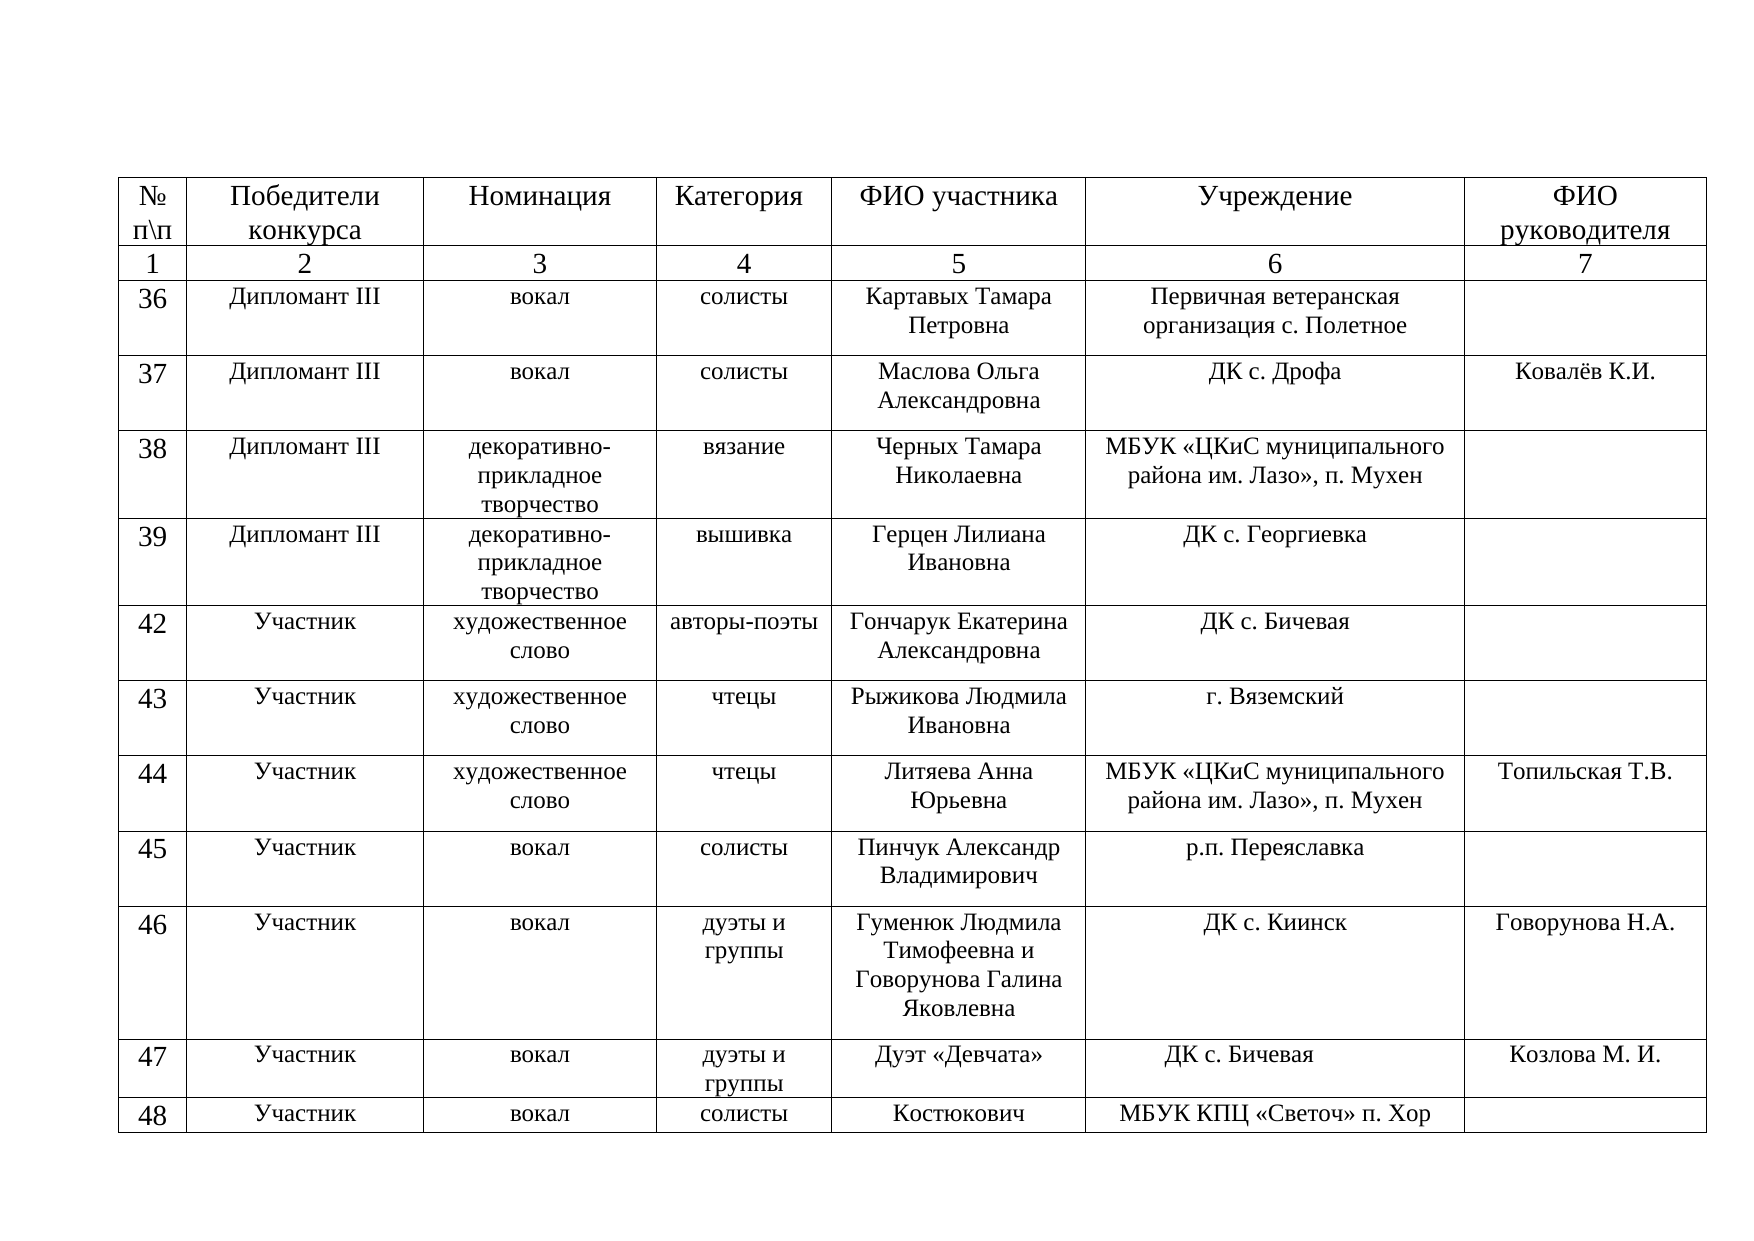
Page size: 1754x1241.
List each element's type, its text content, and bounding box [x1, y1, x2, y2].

table_cell вокал [424, 1040, 656, 1097]
table_cell 5 [832, 246, 1085, 280]
table_cell 47 [119, 1040, 186, 1097]
table_cell 45 [119, 832, 186, 906]
table_cell Картавых Тамара Петровна [832, 281, 1085, 355]
table_header Учреждение [1086, 178, 1464, 245]
table_cell ДК с. Бичевая [1086, 1040, 1464, 1097]
table_cell 39 [119, 519, 186, 605]
table_cell Литяева Анна Юрьевна [832, 756, 1085, 831]
table_cell 36 [119, 281, 186, 355]
table_cell 1 [119, 246, 186, 280]
table_cell 48 [119, 1098, 186, 1132]
table_cell художественное слово [424, 681, 656, 755]
table_cell вокал [424, 907, 656, 1038]
table_cell вокал [424, 281, 656, 355]
table_cell ДК с. Бичевая [1086, 606, 1464, 680]
table_cell [1465, 832, 1706, 906]
table_cell Черных Тамара Николаевна [832, 431, 1085, 518]
table_cell вязание [657, 431, 831, 518]
table_cell 37 [119, 356, 186, 430]
table_cell Дипломант III [187, 356, 423, 430]
table_cell Ковалёв К.И. [1465, 356, 1706, 430]
table_cell Дуэт «Девчата» [832, 1040, 1085, 1097]
table_cell вокал [424, 832, 656, 906]
table_cell декоративно-прикладное творчество [424, 519, 656, 605]
table_cell Участник [187, 756, 423, 831]
table_cell 46 [119, 907, 186, 1038]
table_cell 6 [1086, 246, 1464, 280]
table_cell [1465, 681, 1706, 755]
table_cell Участник [187, 832, 423, 906]
table_header Номинация [424, 178, 656, 245]
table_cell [1086, 281, 1464, 355]
table_cell [1465, 1098, 1706, 1132]
table_cell солисты [657, 1098, 831, 1132]
table_cell [1465, 431, 1706, 518]
table_cell солисты [657, 832, 831, 906]
table_cell Дипломант III [187, 519, 423, 605]
table_header ФИО руководителя [1465, 178, 1706, 245]
table_cell Козлова М. И. [1465, 1040, 1706, 1097]
table_cell чтецы [657, 681, 831, 755]
table_cell Участник [187, 681, 423, 755]
table_cell Гуменюк Людмила Тимофеевна и Говорунова Галина Яковлевна [832, 907, 1085, 1038]
table_cell дуэты и группы [657, 907, 831, 1038]
table_cell Участник [187, 1040, 423, 1097]
table_cell [1465, 519, 1706, 605]
table_cell Топильская Т.В. [1465, 756, 1706, 831]
table_cell 44 [119, 756, 186, 831]
table_cell солисты [657, 356, 831, 430]
table_cell Гончарук Екатерина Александровна [832, 606, 1085, 680]
table_cell г. Вяземский [1086, 681, 1464, 755]
table_cell 42 [119, 606, 186, 680]
table_cell Пинчук Александр Владимирович [832, 832, 1085, 906]
table_cell МБУК «ЦКиС муниципального района им. Лазо», п. Мухен [1086, 756, 1464, 831]
table_cell 4 [657, 246, 831, 280]
table_cell 3 [424, 246, 656, 280]
table_cell Участник [187, 907, 423, 1038]
table_cell 43 [119, 681, 186, 755]
table_cell Говорунова Н.А. [1465, 907, 1706, 1038]
table_cell ДК с. Дрофа [1086, 356, 1464, 430]
table_cell дуэты и группы [657, 1040, 831, 1097]
table_cell 38 [119, 431, 186, 518]
table_cell р.п. Переяславка [1086, 832, 1464, 906]
table_header Победители конкурса [187, 178, 423, 245]
table_cell Герцен Лилиана Ивановна [832, 519, 1085, 605]
table_cell МБУК КПЦ «Светоч» п. Хор [1086, 1098, 1464, 1132]
table_cell 2 [187, 246, 423, 280]
table_cell авторы-поэты [657, 606, 831, 680]
table_cell Рыжикова Людмила Ивановна [832, 681, 1085, 755]
table_cell чтецы [657, 756, 831, 831]
table_cell Дипломант III [187, 431, 423, 518]
table_cell [1465, 606, 1706, 680]
table_header № п\п [119, 178, 186, 245]
table_cell солисты [657, 281, 831, 355]
table_cell ДК с. Киинск [1086, 907, 1464, 1038]
table_cell декоративно-прикладное творчество [424, 431, 656, 518]
table_cell Участник [187, 606, 423, 680]
table_header ФИО участника [832, 178, 1085, 245]
table_cell МБУК «ЦКиС муниципального района им. Лазо», п. Мухен [1086, 431, 1464, 518]
table_cell Костюкович Антонина [832, 1098, 1085, 1132]
table_cell Маслова Ольга Александровна [832, 356, 1085, 430]
table_cell художественное слово [424, 756, 656, 831]
table_cell вокал [424, 356, 656, 430]
table_cell Дипломант III [187, 281, 423, 355]
table_cell ДК с. Георгиевка [1086, 519, 1464, 605]
table_cell [1465, 281, 1706, 355]
table_cell вышивка [657, 519, 831, 605]
table_header Категория [657, 178, 831, 245]
table_cell художественное слово [424, 606, 656, 680]
table_cell вокал [424, 1098, 656, 1132]
table_cell 7 [1465, 246, 1706, 280]
table_cell Участник [187, 1098, 423, 1132]
